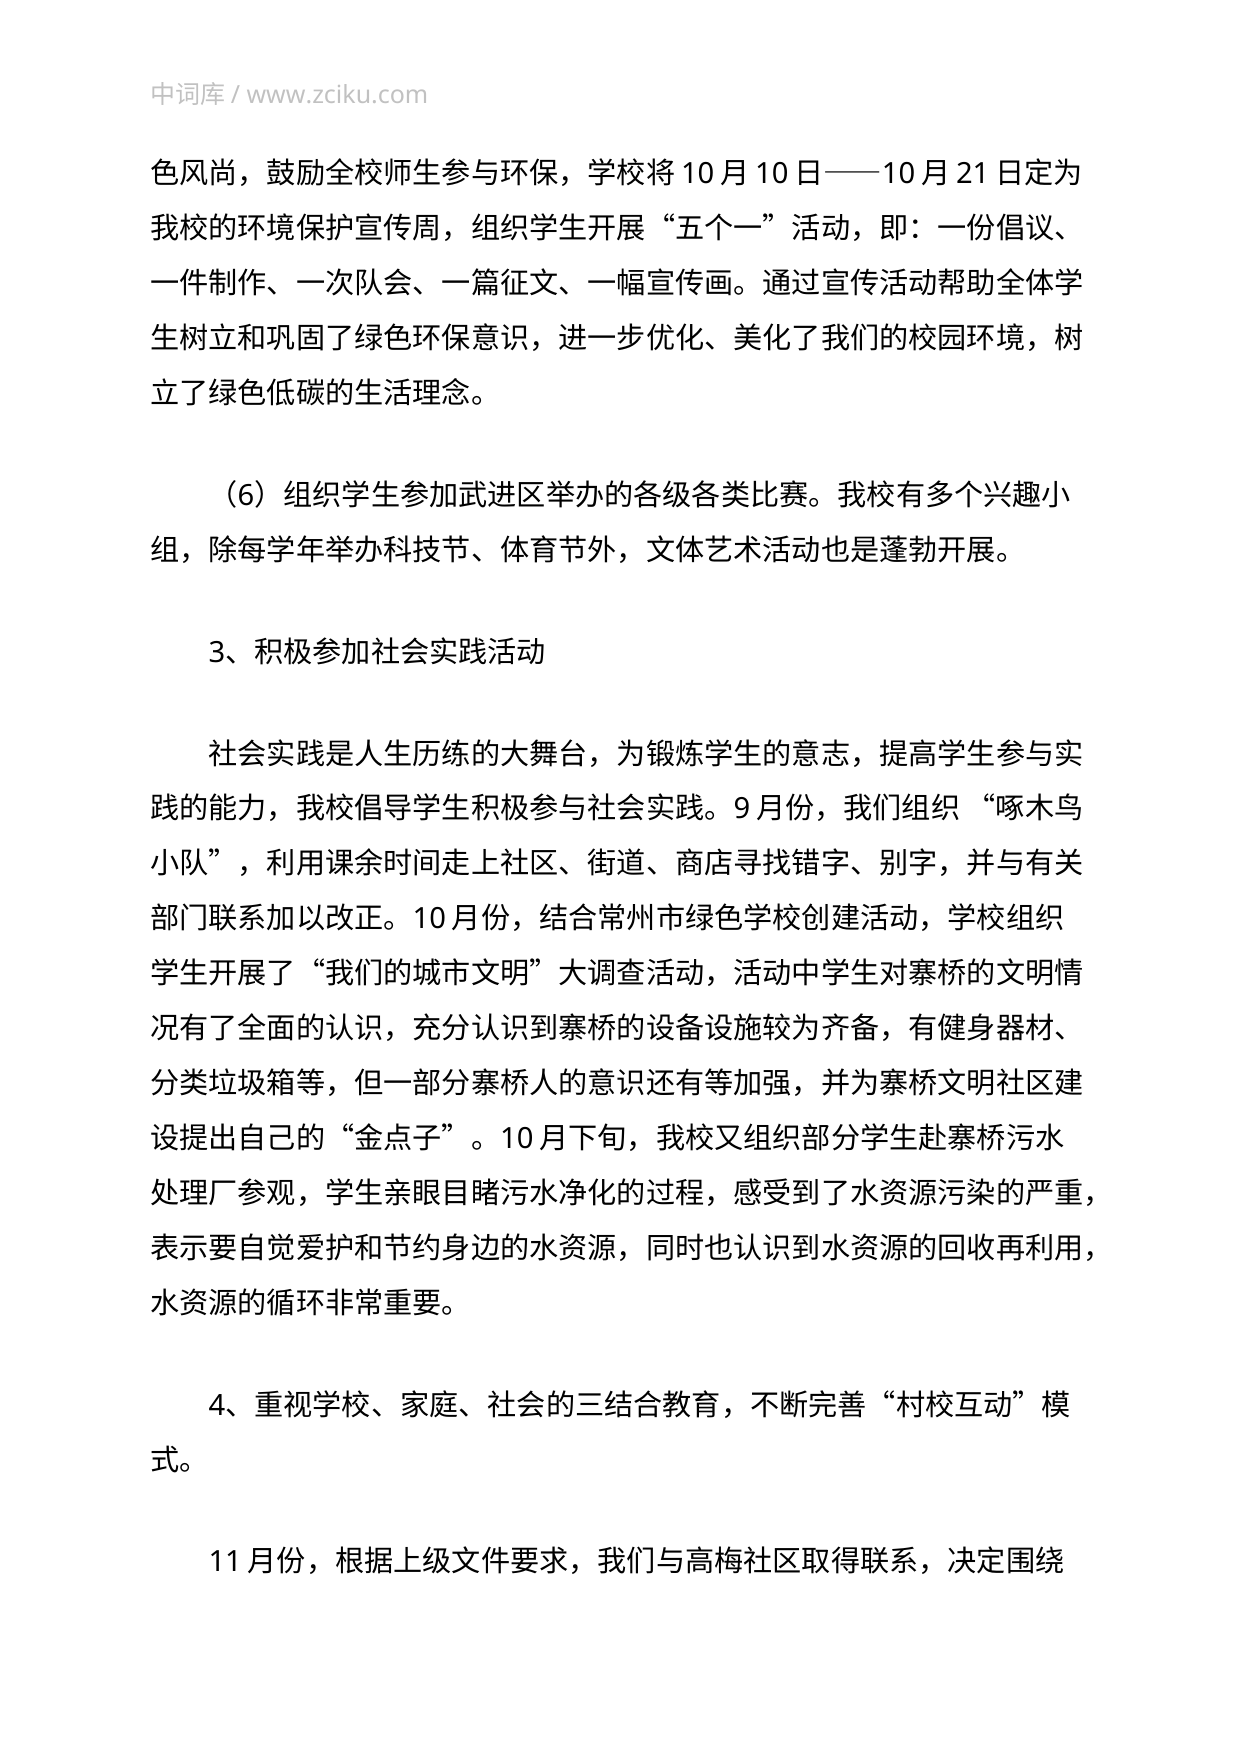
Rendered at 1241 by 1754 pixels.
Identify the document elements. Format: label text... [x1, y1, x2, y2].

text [150, 1538, 1090, 1580]
text 4、重视学校、家庭、社会的三结合教育，不断完善“村校互动”模式。 [150, 1381, 1090, 1478]
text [150, 150, 1090, 412]
text 社会实践是人生历练的大舞台，为锻炼学生的意志，提高学生参与实践的能力，我校倡导学生积极参与社会实践。9月份，我们组织 “啄木鸟小队”，利用课余时间走上社区、街道、商店寻找错字、别字，并与有关部门联系加以改正。10月份，结合常州市绿色学校创建活动，学校组织学生开展了“我们的城市文明”大调查活动，活动中学生对寨桥的文明情况有了全面的认识，充分认识到寨桥的设备设施较为齐备，有健身器材、分类垃圾箱等，但一部分寨桥人的意识还有等加强，并为寨桥文明社区建设提出自己的“金点子”。10月下旬，我校又组织部分学生赴寨桥污水处理厂参观，学生亲眼目睹污水净化的过程，感受到了水资源污染的严重，表示要自觉爱护和节约身边的水资源，同时也认识到水资源的回收再利用，水资源的循环非常重要。 [150, 730, 1090, 1322]
text 3、积极参加社会实践活动 [150, 628, 1090, 671]
text （6）组织学生参加武进区举办的各级各类比赛。我校有多个兴趣小组，除每学年举办科技节、体育节外，文体艺术活动也是蓬勃开展。 [150, 471, 1090, 569]
